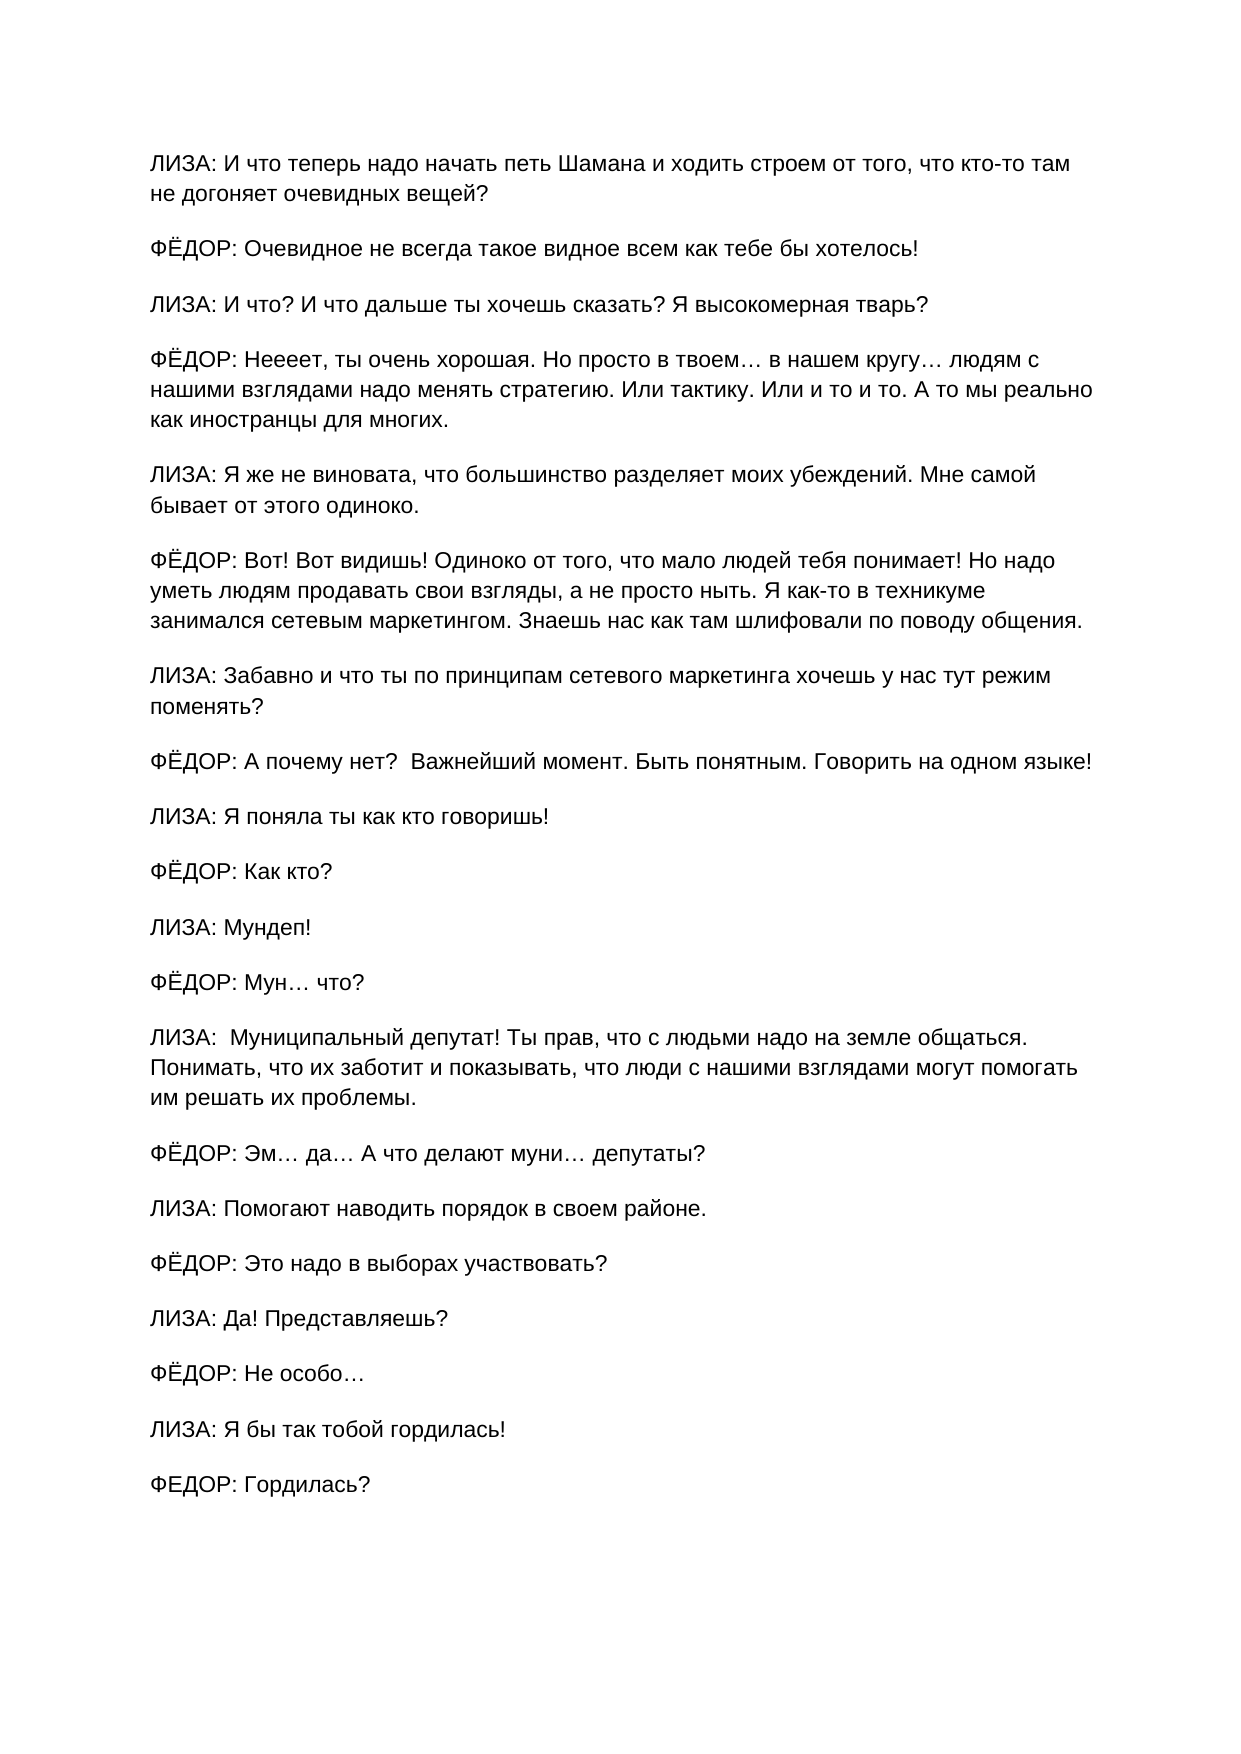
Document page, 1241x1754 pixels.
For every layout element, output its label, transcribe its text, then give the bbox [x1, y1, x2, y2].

text ЛИЗА: Я бы так тобой гордилась! [150, 1416, 1094, 1442]
text ФЕДОР: Гордилась? [150, 1471, 1094, 1497]
text ФЁДОР: Не особо… [150, 1360, 1094, 1387]
text ФЁДОР: Как кто? [150, 858, 1094, 885]
text ФЁДОР: А почему нет? Важнейший момент. Быть понятным. Говорить на одном языке! [150, 748, 1094, 774]
text ЛИЗА: Забавно и что ты по принципам сетевого маркетинга хочешь у нас тут режим поменять? [150, 662, 1094, 719]
text ЛИЗА: Мундеп! [150, 913, 1094, 940]
text ФЁДОР: Эм… да… А что делают муни… депутаты? [150, 1139, 1094, 1166]
text ФЁДОР: Очевидное не всегда такое видное всем как тебе бы хотелось! [150, 235, 1094, 262]
text ЛИЗА: Я же не виновата, что большинство разделяет моих убеждений. Мне самой бывает от этого одиноко. [150, 461, 1094, 518]
text ФЁДОР: Мун… что? [150, 969, 1094, 995]
text ФЁДОР: Это надо в выборах участвовать? [150, 1250, 1094, 1276]
text ЛИЗА: Я поняла ты как кто говоришь! [150, 803, 1094, 829]
text ЛИЗА: И что теперь надо начать петь Шамана и ходить строем от того, что кто-то там не догоняет очевидных вещей? [150, 150, 1094, 207]
text ФЁДОР: Вот! Вот видишь! Одиноко от того, что мало людей тебя понимает! Но надо уметь людям продавать свои взгляды, а не просто ныть. Я как-то в техникуме занимался сетевым маркетингом. Знаешь нас как там шлифовали по поводу общения. [150, 547, 1094, 634]
text ЛИЗА: Помогают наводить порядок в своем районе. [150, 1195, 1094, 1221]
text ЛИЗА: Муниципальный депутат! Ты прав, что с людьми надо на земле общаться. Понимать, что их заботит и показывать, что люди с нашими взглядами могут помогать им решать их проблемы. [150, 1024, 1094, 1111]
text ЛИЗА: Да! Представляешь? [150, 1305, 1094, 1332]
text ФЁДОР: Неееет, ты очень хорошая. Но просто в твоем… в нашем кругу… людям с нашими взглядами надо менять стратегию. Или тактику. Или и то и то. А то мы реально как иностранцы для многих. [150, 346, 1094, 433]
text ЛИЗА: И что? И что дальше ты хочешь сказать? Я высокомерная тварь? [150, 291, 1094, 317]
